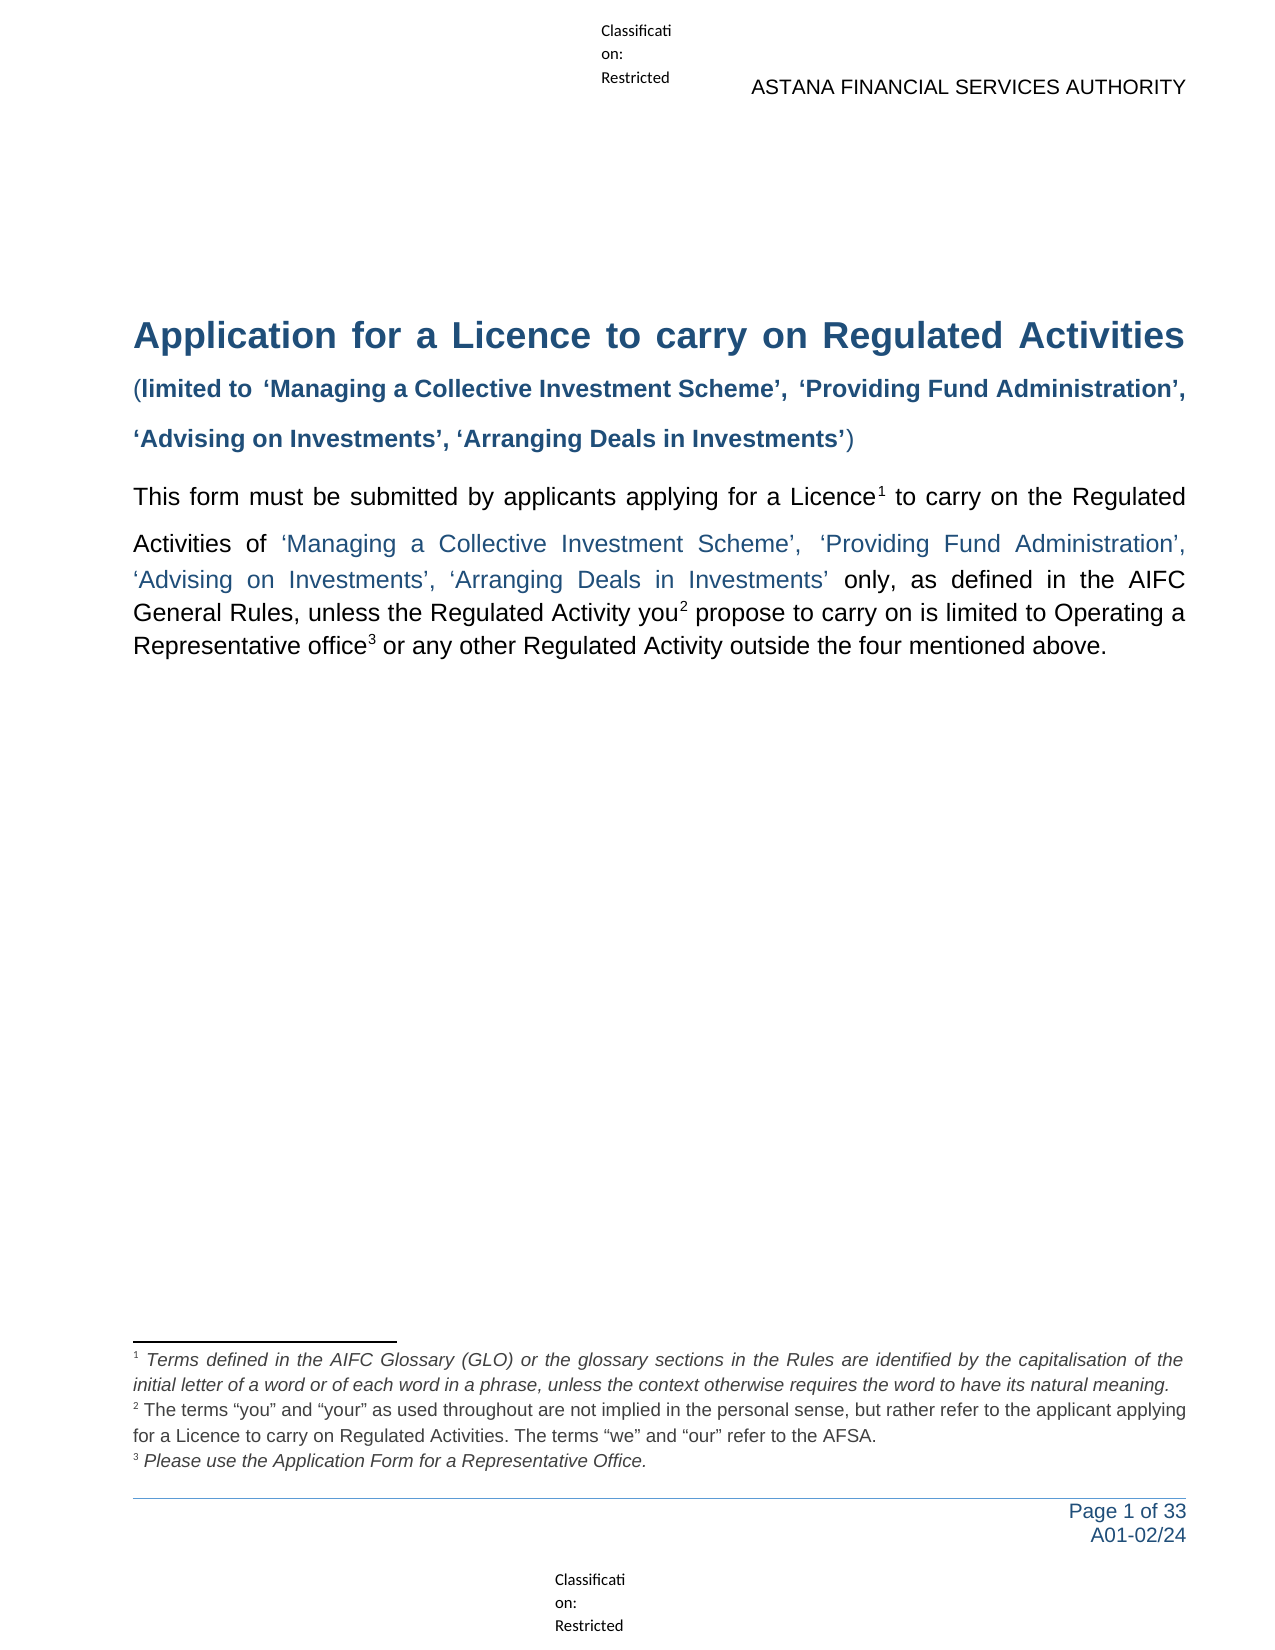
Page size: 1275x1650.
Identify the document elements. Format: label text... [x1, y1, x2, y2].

text This form must be submitted by applicants applying for a Licence to carry on the Regulated Activities of ‘Managing a Collective Investment Scheme’, ‘Providing Fund Administration’, ‘Advising on Investments’, ‘Arranging Deals in Investments’ only, as defined in the AIFC General Rules, unless the Regulated Activity you propose to carry on is limited to Operating a Representative office or any other Regulated Activity outside the four mentioned above. [133, 482, 1186, 660]
text Application for a Licence to carry on Regulated Activities (limited to ‘Managing a Collective Investment Scheme’, ‘Providing Fund Administration’, ‘Advising on Investments’, ‘Arranging Deals in Investments’) [133, 313, 1186, 455]
